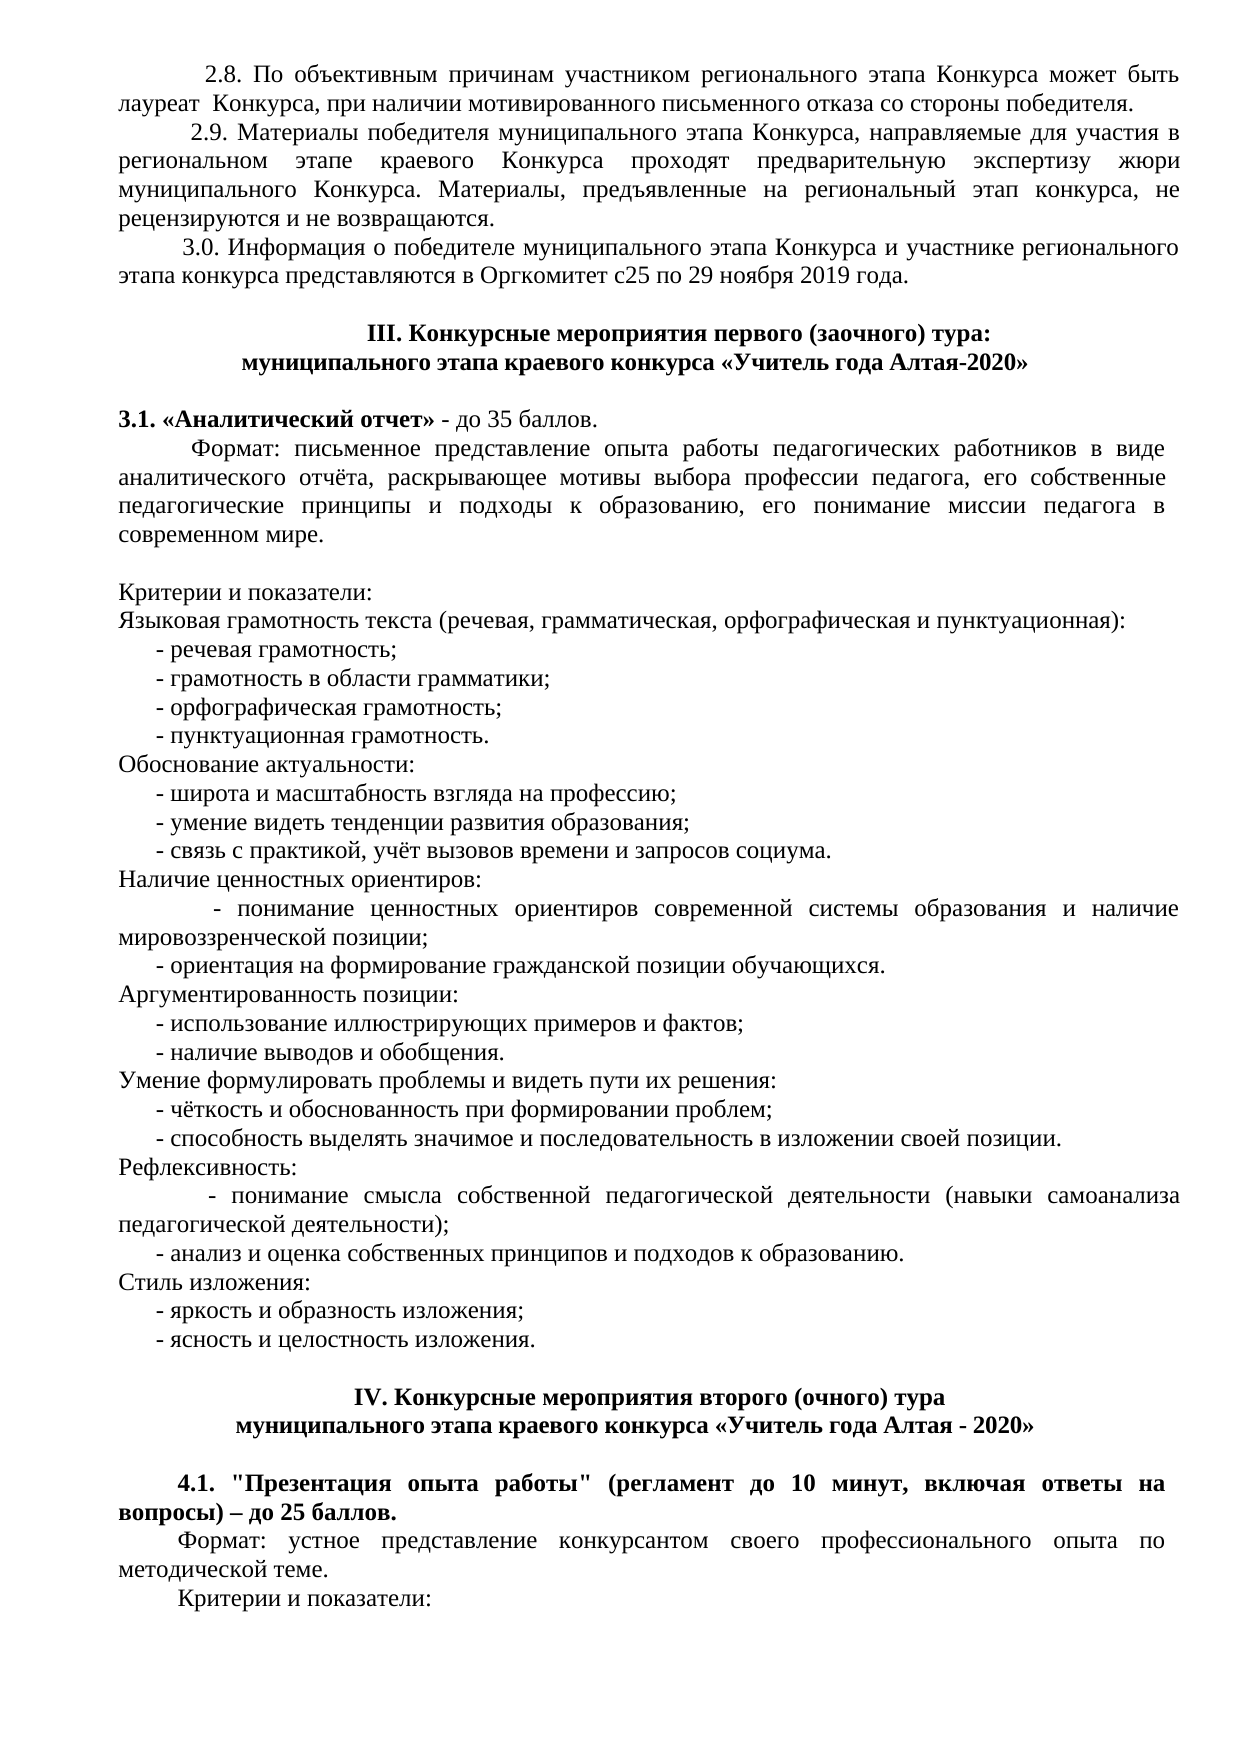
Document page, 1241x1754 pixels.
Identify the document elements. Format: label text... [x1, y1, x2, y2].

text Стиль изложения: [118, 1267, 1181, 1295]
text - связь с практикой, учёт вызовов времени и запросов социума. [118, 835, 1181, 864]
text - понимание ценностных ориентиров современной системы образования и наличие мировоззренческой позиции; [118, 893, 1181, 950]
text - ориентация на формирование гражданской позиции обучающихся. [118, 950, 1181, 979]
text - пунктуационная грамотность. [118, 720, 1181, 749]
text IV. Конкурсные мероприятия второго (очного) тура [118, 1382, 1181, 1410]
text - орфографическая грамотность; [118, 692, 1181, 720]
text - яркость и образность изложения; [118, 1295, 1181, 1324]
text Обоснование актуальности: [118, 749, 1181, 778]
text - чёткость и обоснованность при формировании проблем; [118, 1094, 1181, 1123]
text III. Конкурсные мероприятия первого (заочного) тура: [118, 318, 1181, 347]
text Формат: устное представление конкурсантом своего профессионального опыта по методической теме. [118, 1525, 1166, 1583]
text - способность выделять значимое и последовательность в изложении своей позиции. [118, 1123, 1181, 1152]
text - умение видеть тенденции развития образования; [118, 807, 1181, 835]
text - ясность и целостность изложения. [118, 1324, 1181, 1353]
text - понимание смысла собственной педагогической деятельности (навыки самоанализа педагогической деятельности); [118, 1180, 1181, 1238]
text 2.8. По объективным причинам участником регионального этапа Конкурса может быть лауреат Конкурса, при наличии мотивированного письменного отказа со стороны победителя. [118, 59, 1181, 117]
text Критерии и показатели: [118, 1583, 1166, 1612]
text 3.0. Информация о победителе муниципального этапа Конкурса и участнике регионального этапа конкурса представляются в Оргкомитет с25 по 29 ноября 2019 года. [118, 232, 1181, 289]
text Языковая грамотность текста (речевая, грамматическая, орфографическая и пунктуационная): [118, 605, 1181, 634]
text 3.1. «Аналитический отчет» - до 35 баллов. [118, 404, 1181, 433]
text Формат: письменное представление опыта работы педагогических работников в виде аналитического отчёта, раскрывающее мотивы выбора профессии педагога, его собственные педагогические принципы и подходы к образованию, его понимание миссии педагога в современном мире. [118, 433, 1166, 548]
text 4.1. "Презентация опыта работы" (регламент до 10 минут, включая ответы на вопросы) – до 25 баллов. [118, 1468, 1166, 1525]
text - наличие выводов и обобщения. [118, 1037, 1181, 1065]
text 2.9. Материалы победителя муниципального этапа Конкурса, направляемые для участия в региональном этапе краевого Конкурса проходят предварительную экспертизу жюри муниципального Конкурса. Материалы, предъявленные на региональный этап конкурса, не рецензируются и не возвращаются. [118, 117, 1181, 232]
text - использование иллюстрирующих примеров и фактов; [118, 1008, 1181, 1037]
text - речевая грамотность; [118, 634, 1181, 663]
text Критерии и показатели: [118, 577, 1181, 605]
text - анализ и оценка собственных принципов и подходов к образованию. [118, 1238, 1181, 1267]
text Аргументированность позиции: [118, 979, 1181, 1008]
text Наличие ценностных ориентиров: [118, 864, 1181, 893]
text Рефлексивность: [118, 1152, 1181, 1180]
text - широта и масштабность взгляда на профессию; [118, 778, 1181, 807]
text муниципального этапа краевого конкурса «Учитель года Алтая-2020» [162, 347, 1107, 375]
text муниципального этапа краевого конкурса «Учитель года Алтая - 2020» [162, 1410, 1107, 1439]
text Умение формулировать проблемы и видеть пути их решения: [118, 1065, 1181, 1094]
text - грамотность в области грамматики; [118, 663, 1181, 692]
